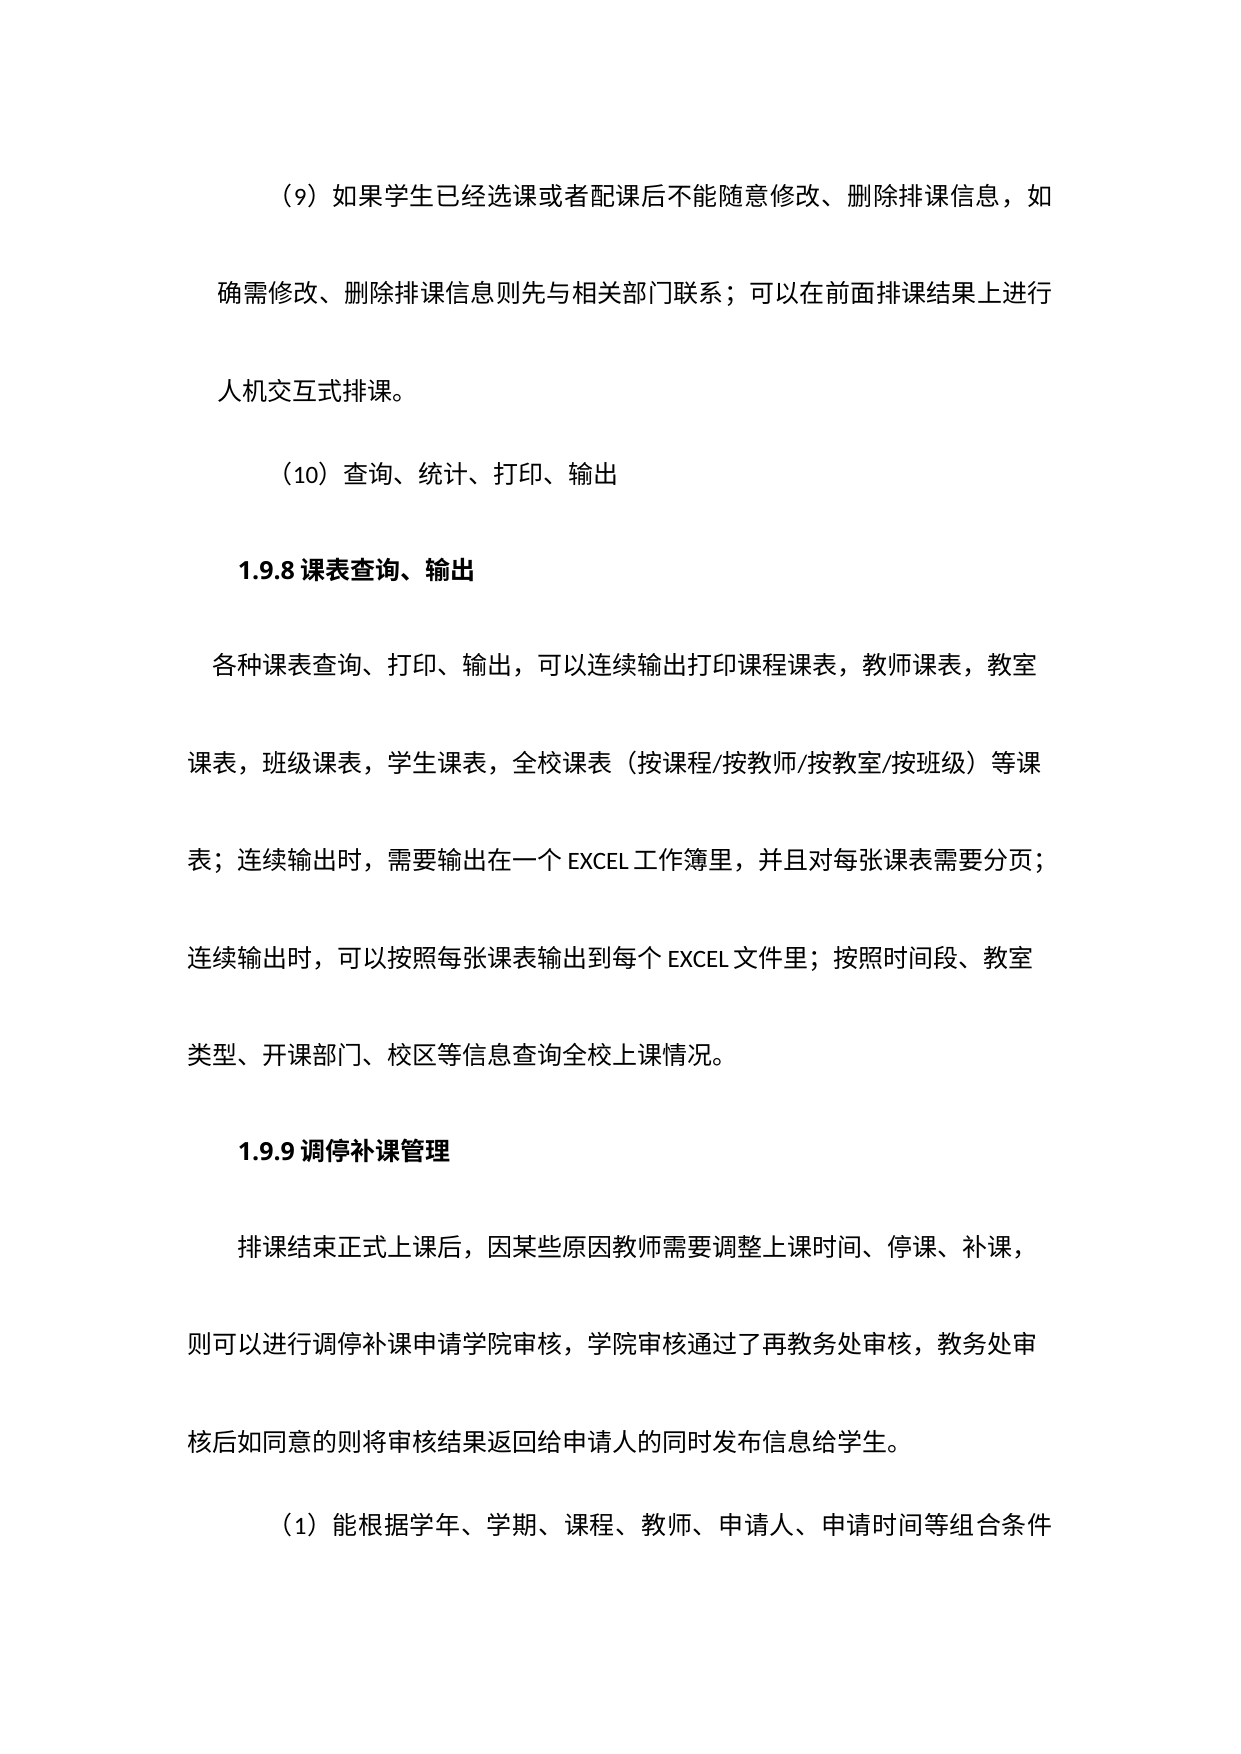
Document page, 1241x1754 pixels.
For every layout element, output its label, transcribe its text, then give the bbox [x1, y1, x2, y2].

text 1.9.8课表查询、输出 [187, 536, 1053, 601]
text 1.9.9调停补课管理 [187, 1117, 1053, 1182]
text 排课结束正式上课后，因某些原因教师需要调整上课时间、停课、补课，则可以进行调停补课申请学院审核，学院审核通过了再教务处审核，教务处审核后如同意的则将审核结果返回给申请人的同时发布信息给学生。 [187, 1213, 1053, 1473]
text （9）如果学生已经选课或者配课后不能随意修改、删除排课信息，如确需修改、删除排课信息则先与相关部门联系；可以在前面排课结果上进行人机交互式排课。 [218, 162, 1053, 422]
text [218, 1491, 1053, 1556]
text （10）查询、统计、打印、输出 [218, 440, 1053, 505]
text 各种课表查询、打印、输出，可以连续输出打印课程课表，教师课表，教室课表，班级课表，学生课表，全校课表（按课程/按教师/按教室/按班级）等课表；连续输出时，需要输出在一个EXCEL工作簿里，并且对每张课表需要分页；连续输出时，可以按照每张课表输出到每个EXCEL文件里；按照时间段、教室类型、开课部门、校区等信息查询全校上课情况。 [187, 631, 1053, 1086]
